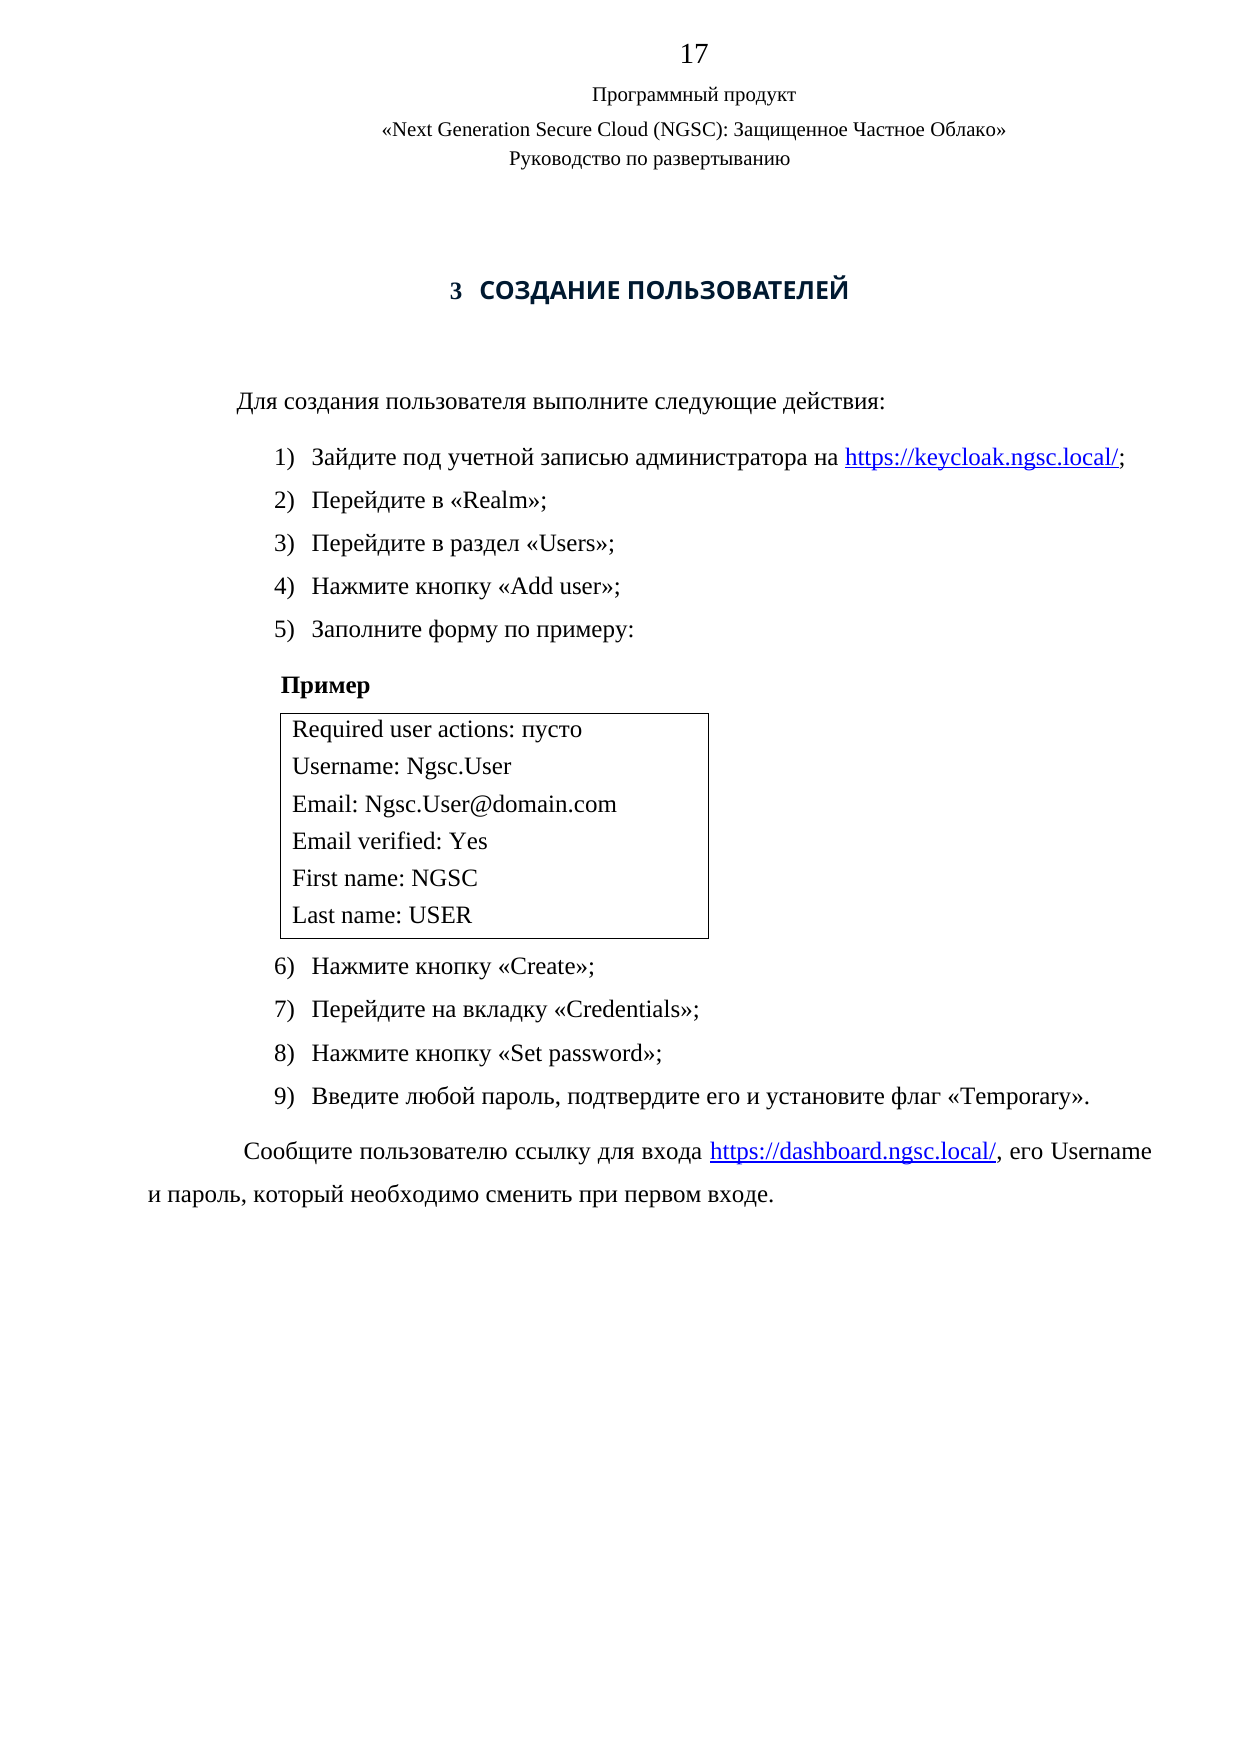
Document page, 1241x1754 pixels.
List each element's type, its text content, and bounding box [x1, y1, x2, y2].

list Нажмите кнопку «Create»; [274, 951, 1152, 980]
list Заполните форму по примеру: [274, 614, 1152, 643]
list Введите любой пароль, подтвердите его и установите флаг «Temporary». [274, 1081, 1152, 1109]
list Перейдите в раздел «Users»; [274, 528, 1152, 557]
list Нажмите кнопку «Set password»; [274, 1038, 1152, 1066]
list Перейдите в «Realm»; [274, 485, 1152, 514]
list Зайдите под учетной записью администратора на https://keycloak.ngsc.local/; [274, 442, 1152, 471]
list Нажмите кнопку «Add user»; [274, 571, 1152, 600]
subtitle Создание пользователей [148, 273, 1152, 307]
text Для создания пользователя выполните следующие действия: [148, 386, 1152, 415]
table_header Required user actions: пусто Username: Ngsc.User Email: Ngsc.User@domain.com Email verified: Yes First name: NGSC Last name: USER [281, 714, 708, 938]
text Пример [148, 670, 1152, 699]
text Сообщите пользователю ссылку для входа https://dashboard.ngsc.local/, его Username и пароль, который необходимо сменить при первом входе. [148, 1136, 1152, 1208]
list Перейдите на вкладку «Credentials»; [274, 994, 1152, 1023]
